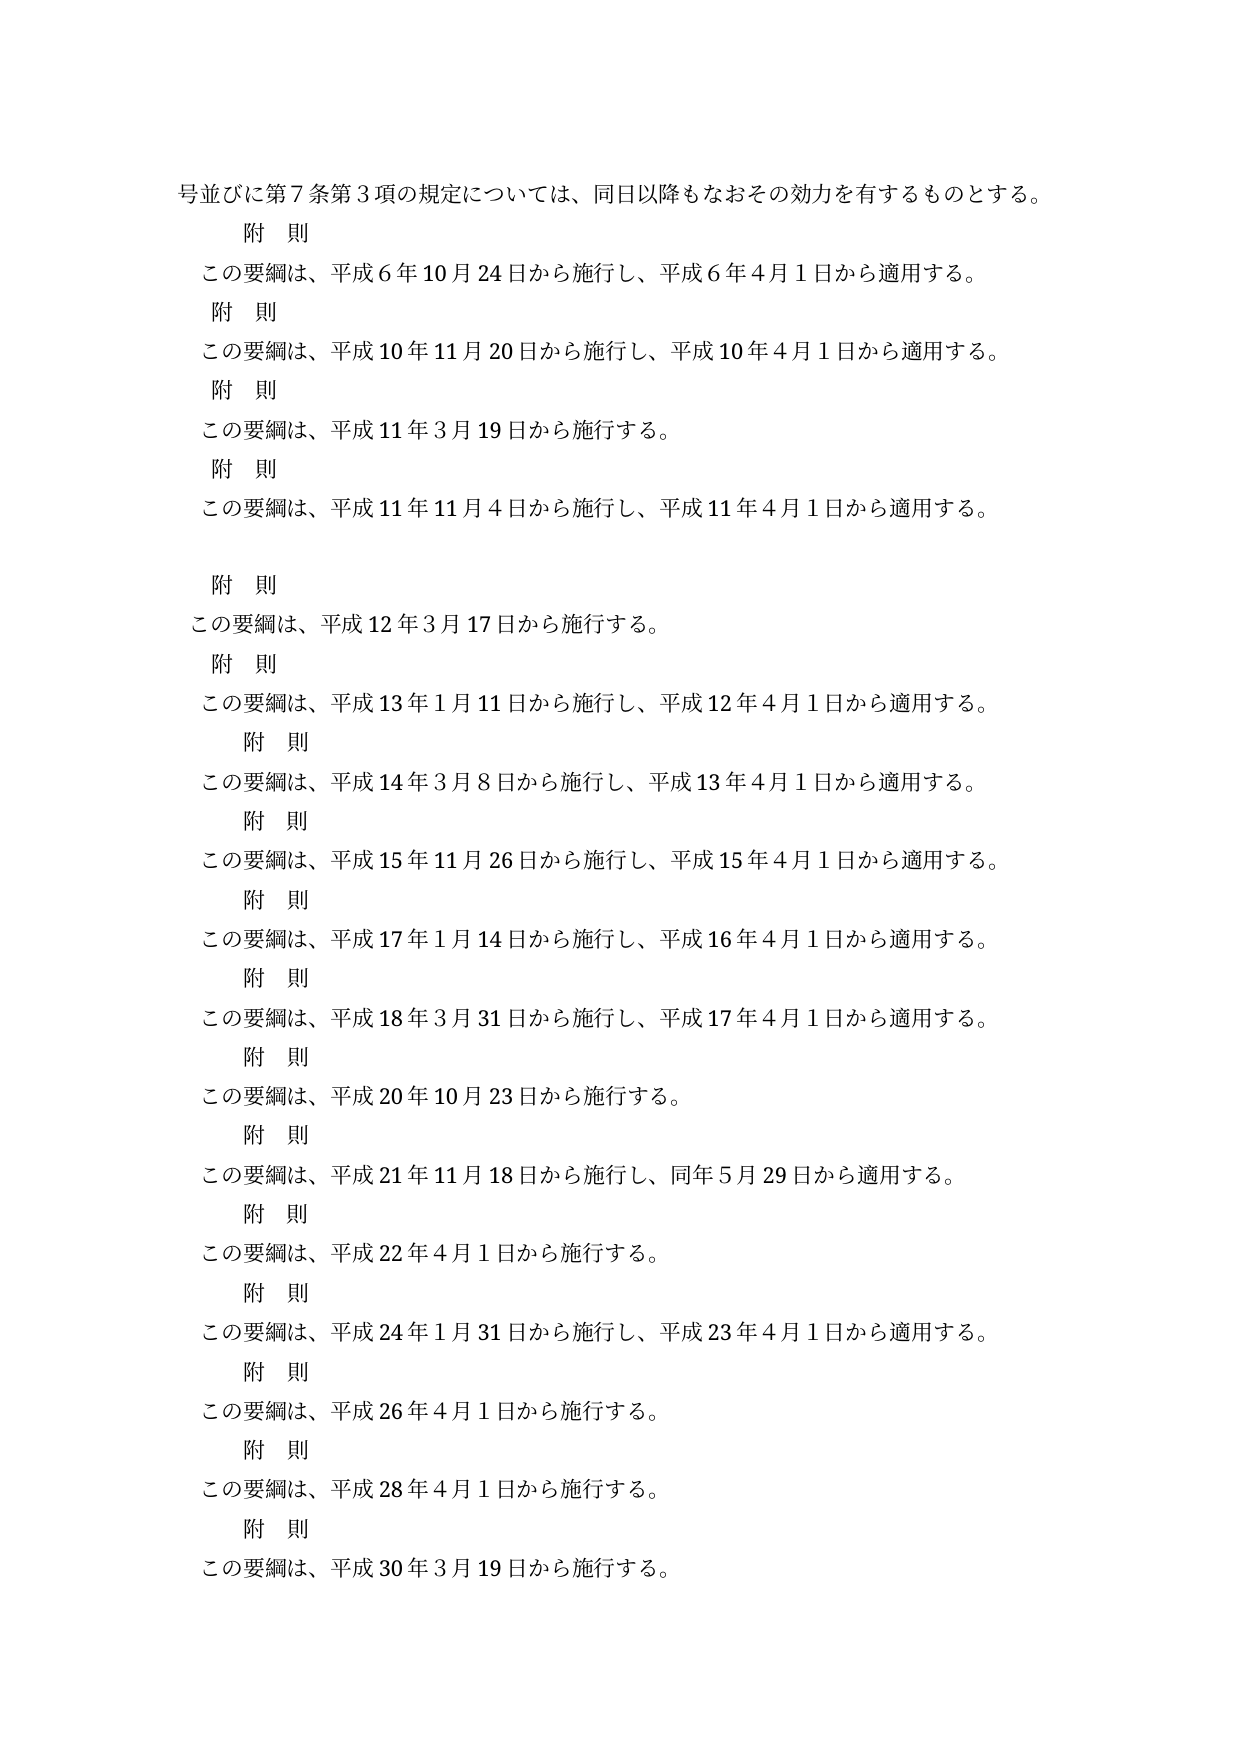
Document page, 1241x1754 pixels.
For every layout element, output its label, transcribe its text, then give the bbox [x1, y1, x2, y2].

text この要綱は、平成10年11月20日から施行し、平成10年４月１日から適用する。 [177, 334, 1063, 366]
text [177, 177, 1063, 209]
text 附 則 [177, 1433, 1063, 1465]
text 附 則 [177, 1512, 1063, 1543]
text 附 則 [177, 568, 1063, 600]
text この要綱は、平成28年４月１日から施行する。 [177, 1473, 1063, 1504]
text 附 則 [177, 216, 1063, 248]
text この要綱は、平成11年３月19日から施行する。 [177, 413, 1063, 444]
text この要綱は、平成20年10月23日から施行する。 [177, 1079, 1063, 1111]
text 附 則 [177, 452, 1063, 484]
text 附 則 [177, 647, 1063, 678]
text 附 則 [177, 1355, 1063, 1386]
text この要綱は、平成12年３月17日から施行する。 [177, 607, 1063, 639]
text 附 則 [177, 374, 1063, 405]
text この要綱は、平成24年１月31日から施行し、平成23年４月１日から適用する。 [177, 1315, 1063, 1347]
text この要綱は、平成18年３月31日から施行し、平成17年４月１日から適用する。 [177, 1001, 1063, 1032]
text 附 則 [244, 961, 1063, 993]
text 附 則 [177, 295, 1063, 327]
text この要綱は、平成26年４月１日から施行する。 [177, 1394, 1063, 1426]
text この要綱は、平成30年３月19日から施行する。 [177, 1551, 1063, 1583]
text この要綱は、平成15年11月26日から施行し、平成15年４月１日から適用する。 [177, 843, 1063, 875]
text 附 則 [244, 1040, 1063, 1072]
text 附 則 [177, 1197, 1063, 1229]
text 附 則 [177, 804, 1063, 836]
text この要綱は、平成14年３月８日から施行し、平成13年４月１日から適用する。 [177, 765, 1063, 796]
text 附 則 [244, 883, 1063, 914]
text この要綱は、平成22年４月１日から施行する。 [177, 1237, 1063, 1268]
text 附 則 [244, 726, 1063, 757]
text この要綱は、平成21年11月18日から施行し、同年５月29日から適用する。 [177, 1158, 1063, 1189]
text 附 則 [177, 1276, 1063, 1307]
text 附 則 [244, 1119, 1063, 1150]
text この要綱は、平成13年１月11日から施行し、平成12年４月１日から適用する。 [177, 686, 1063, 718]
text この要綱は、平成17年１月14日から施行し、平成16年４月１日から適用する。 [177, 922, 1063, 954]
text この要綱は、平成６年10月24日から施行し、平成６年４月１日から適用する。 [177, 256, 1063, 287]
text この要綱は、平成11年11月４日から施行し、平成11年４月１日から適用する。 [177, 492, 1063, 523]
